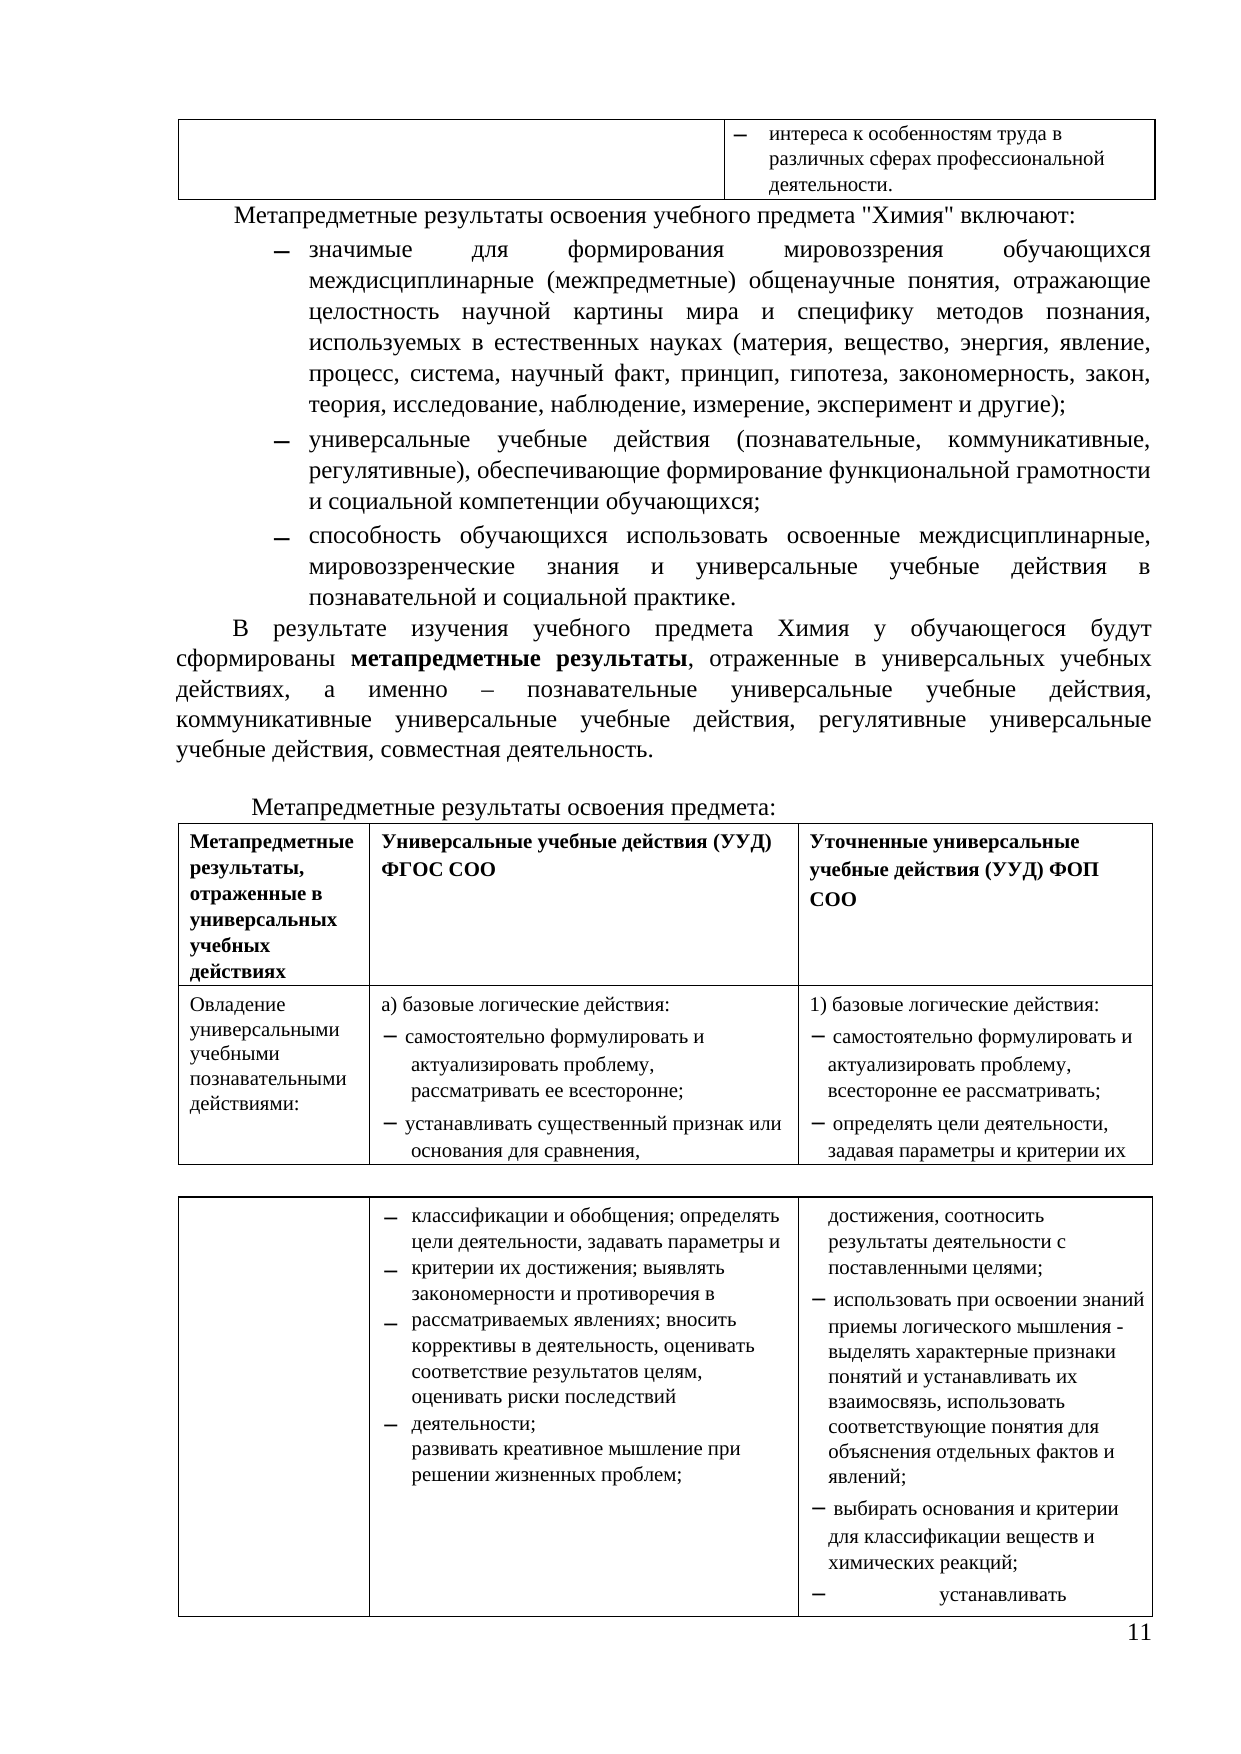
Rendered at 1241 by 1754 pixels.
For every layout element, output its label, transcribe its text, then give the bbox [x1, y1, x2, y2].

table_header Метапредметные результаты, отраженные в универсальных учебных действиях [179, 824, 369, 985]
table_cell 1) базовые логические действия: − самостоятельно формулировать и актуализировать проблему, всесторонне ее рассматривать; − определять цели деятельности, задавая параметры и критерии их [799, 986, 1152, 1164]
table_cell − [271, 420, 308, 517]
table_cell способность обучающихся использовать освоенные междисциплинарные, мировоззренческие знания и универсальные учебные действия в познавательной и социальной практике. [309, 517, 1157, 613]
table_cell а) базовые логические действия: − самостоятельно формулировать и актуализировать проблему, рассматривать ее всесторонне; − устанавливать существенный признак или основания для сравнения, [370, 986, 798, 1164]
table_header [179, 1198, 369, 1616]
table_header − − − − [370, 1198, 411, 1616]
text В результате изучения учебного предмета Химия у обучающегося будут сформированы метапредметные результаты, отраженные в универсальных учебных действиях, а именно – познавательные универсальные учебные действия, коммуникативные универсальные учебные действия, регулятивные универсальные учебные действия, совместная деятельность. [176, 613, 1152, 763]
table_cell − [271, 517, 308, 613]
table_cell универсальные учебные действия (познавательные, коммуникативные, регулятивные), обеспечивающие формирование функциональной грамотности и социальной компетенции обучающихся; [309, 420, 1157, 517]
table_header − [271, 230, 308, 420]
table_cell интереса к особенностям труда в различных сферах профессиональной деятельности. [768, 120, 1154, 199]
table_header значимые для формирования мировоззрения обучающихся междисциплинарные (межпредметные) общенаучные понятия, отражающие целостность научной картины мира и специфику методов познания, используемых в естественных науках (материя, вещество, энергия, явление, процесс, система, научный факт, принцип, гипотеза, закономерность, закон, теория, исследование, наблюдение, измерение, эксперимент и другие); [309, 230, 1157, 420]
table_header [411, 1198, 798, 1616]
text Метапредметные результаты освоения предмета: [251, 792, 1152, 821]
table_cell Овладение универсальными учебными познавательными действиями: [179, 986, 369, 1164]
table_header Уточненные универсальные учебные действия (УУД) ФОП СОО [799, 824, 1152, 985]
text Метапредметные результаты освоения учебного предмета "Химия" включают: [233, 200, 1152, 228]
table_cell − [725, 120, 768, 199]
table_header Универсальные учебные действия (УУД) ФГОС СОО [370, 824, 798, 985]
table_cell [179, 120, 724, 199]
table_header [799, 1198, 1152, 1616]
